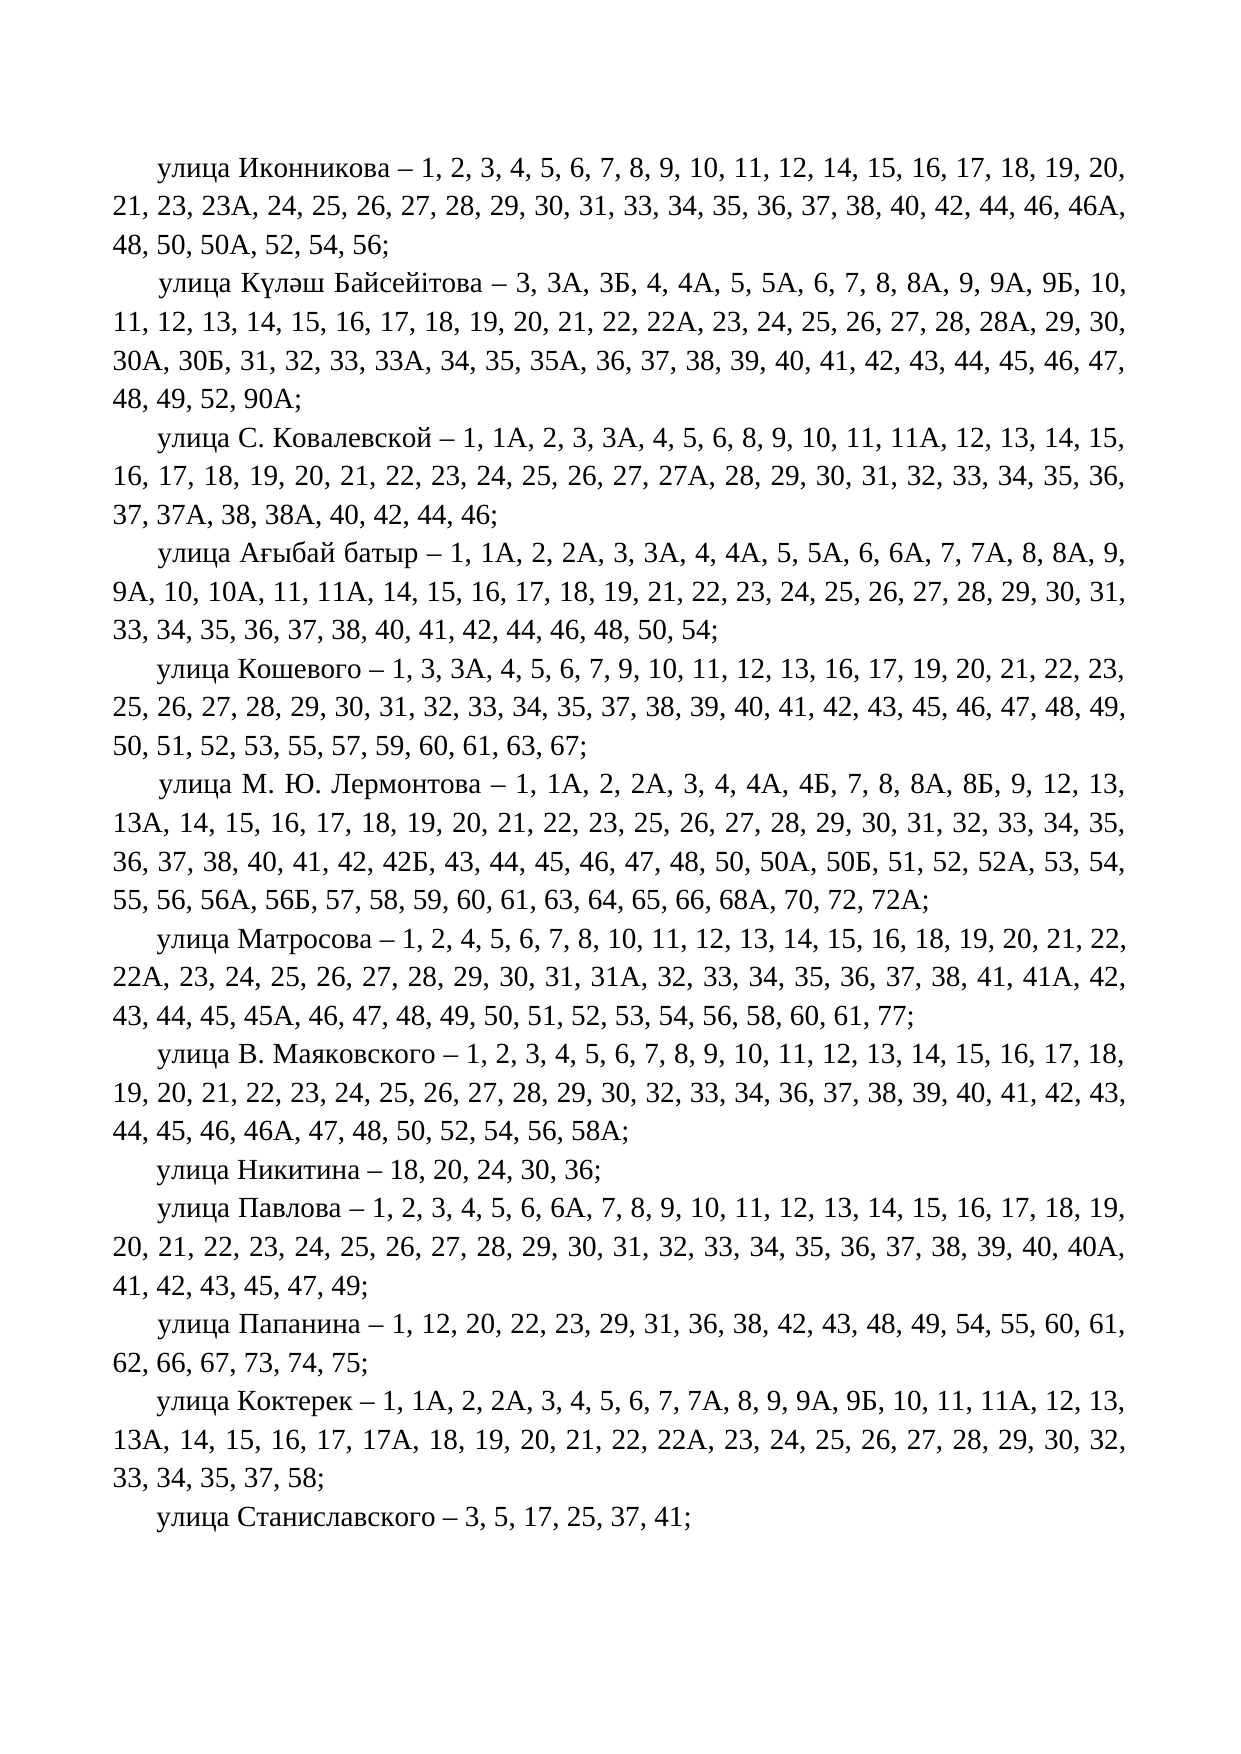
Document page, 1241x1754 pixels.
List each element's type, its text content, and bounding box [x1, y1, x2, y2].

text улица Станиславского – 3, 5, 17, 25, 37, 41; [112, 1499, 1128, 1532]
text улица С. Ковалевской – 1, 1А, 2, 3, 3А, 4, 5, 6, 8, 9, 10, 11, 11А, 12, 13, 14, 15, 16, 17, 18, 19, 20, 21, 22, 23, 24, 25, 26, 27, 27А, 28, 29, 30, 31, 32, 33, 34, 35, 36, 37, 37А, 38, 38А, 40, 42, 44, 46; [112, 420, 1128, 530]
text улица Папанина – 1, 12, 20, 22, 23, 29, 31, 36, 38, 42, 43, 48, 49, 54, 55, 60, 61, 62, 66, 67, 73, 74, 75; [112, 1306, 1128, 1378]
text улица Матросова – 1, 2, 4, 5, 6, 7, 8, 10, 11, 12, 13, 14, 15, 16, 18, 19, 20, 21, 22, 22А, 23, 24, 25, 26, 27, 28, 29, 30, 31, 31А, 32, 33, 34, 35, 36, 37, 38, 41, 41А, 42, 43, 44, 45, 45А, 46, 47, 48, 49, 50, 51, 52, 53, 54, 56, 58, 60, 61, 77; [112, 921, 1128, 1031]
text улица Кошевого – 1, 3, 3А, 4, 5, 6, 7, 9, 10, 11, 12, 13, 16, 17, 19, 20, 21, 22, 23, 25, 26, 27, 28, 29, 30, 31, 32, 33, 34, 35, 37, 38, 39, 40, 41, 42, 43, 45, 46, 47, 48, 49, 50, 51, 52, 53, 55, 57, 59, 60, 61, 63, 67; [112, 651, 1128, 762]
text улица М. Ю. Лермонтова – 1, 1А, 2, 2А, 3, 4, 4А, 4Б, 7, 8, 8А, 8Б, 9, 12, 13, 13А, 14, 15, 16, 17, 18, 19, 20, 21, 22, 23, 25, 26, 27, 28, 29, 30, 31, 32, 33, 34, 35, 36, 37, 38, 40, 41, 42, 42Б, 43, 44, 45, 46, 47, 48, 50, 50А, 50Б, 51, 52, 52А, 53, 54, 55, 56, 56А, 56Б, 57, 58, 59, 60, 61, 63, 64, 65, 66, 68А, 70, 72, 72А; [112, 767, 1128, 916]
text улица Никитина – 18, 20, 24, 30, 36; [112, 1152, 1128, 1186]
text улица Павлова – 1, 2, 3, 4, 5, 6, 6А, 7, 8, 9, 10, 11, 12, 13, 14, 15, 16, 17, 18, 19, 20, 21, 22, 23, 24, 25, 26, 27, 28, 29, 30, 31, 32, 33, 34, 35, 36, 37, 38, 39, 40, 40А, 41, 42, 43, 45, 47, 49; [112, 1191, 1128, 1301]
text улица В. Маяковского – 1, 2, 3, 4, 5, 6, 7, 8, 9, 10, 11, 12, 13, 14, 15, 16, 17, 18, 19, 20, 21, 22, 23, 24, 25, 26, 27, 28, 29, 30, 32, 33, 34, 36, 37, 38, 39, 40, 41, 42, 43, 44, 45, 46, 46А, 47, 48, 50, 52, 54, 56, 58А; [112, 1036, 1128, 1147]
text улица Иконникова – 1, 2, 3, 4, 5, 6, 7, 8, 9, 10, 11, 12, 14, 15, 16, 17, 18, 19, 20, 21, 23, 23А, 24, 25, 26, 27, 28, 29, 30, 31, 33, 34, 35, 36, 37, 38, 40, 42, 44, 46, 46А, 48, 50, 50А, 52, 54, 56; [112, 150, 1128, 261]
text улица Коктерек – 1, 1А, 2, 2А, 3, 4, 5, 6, 7, 7А, 8, 9, 9А, 9Б, 10, 11, 11А, 12, 13, 13А, 14, 15, 16, 17, 17А, 18, 19, 20, 21, 22, 22А, 23, 24, 25, 26, 27, 28, 29, 30, 32, 33, 34, 35, 37, 58; [112, 1383, 1128, 1494]
text улица Ағыбай батыр – 1, 1А, 2, 2А, 3, 3А, 4, 4А, 5, 5А, 6, 6А, 7, 7А, 8, 8А, 9, 9А, 10, 10А, 11, 11А, 14, 15, 16, 17, 18, 19, 21, 22, 23, 24, 25, 26, 27, 28, 29, 30, 31, 33, 34, 35, 36, 37, 38, 40, 41, 42, 44, 46, 48, 50, 54; [112, 535, 1128, 646]
text улица Күләш Байсейітова – 3, 3А, 3Б, 4, 4А, 5, 5А, 6, 7, 8, 8А, 9, 9А, 9Б, 10, 11, 12, 13, 14, 15, 16, 17, 18, 19, 20, 21, 22, 22А, 23, 24, 25, 26, 27, 28, 28А, 29, 30, 30А, 30Б, 31, 32, 33, 33А, 34, 35, 35А, 36, 37, 38, 39, 40, 41, 42, 43, 44, 45, 46, 47, 48, 49, 52, 90А; [112, 266, 1128, 415]
